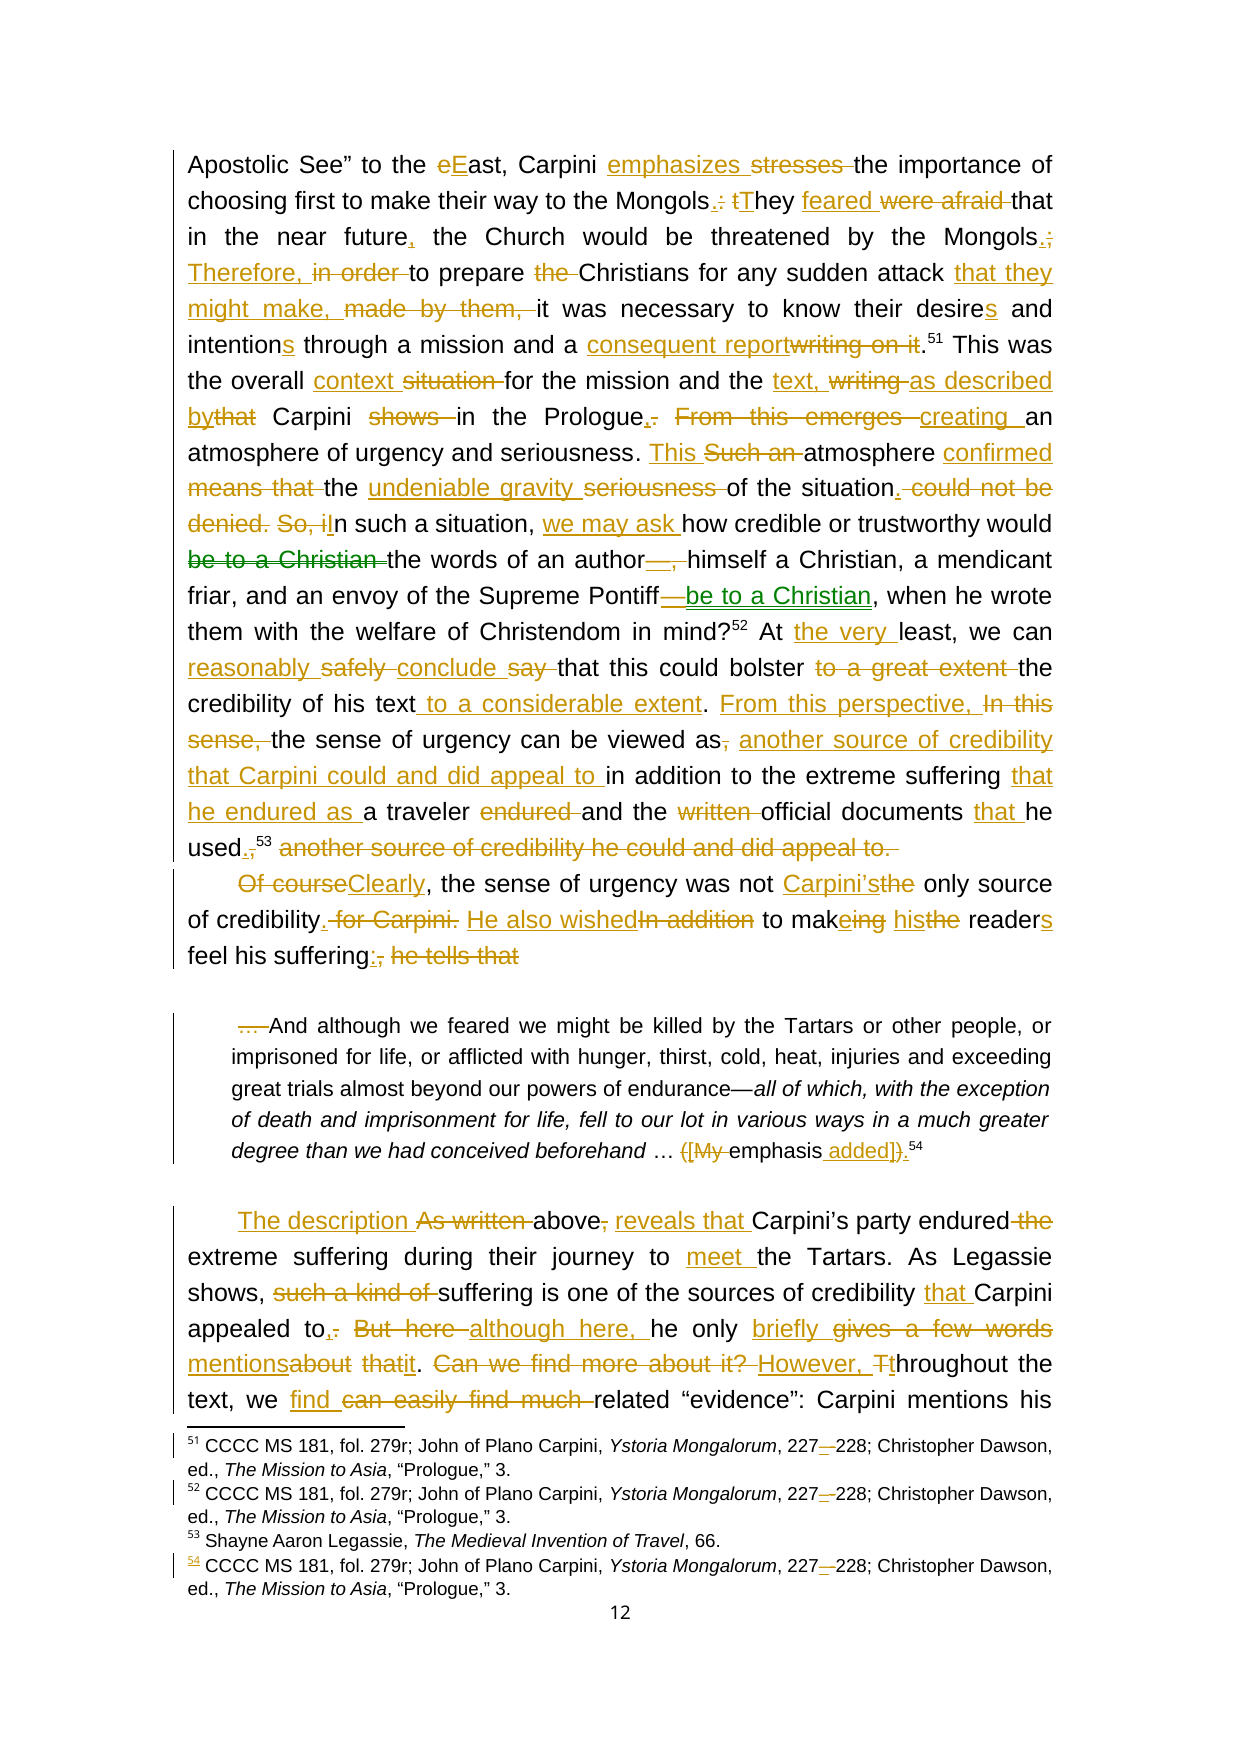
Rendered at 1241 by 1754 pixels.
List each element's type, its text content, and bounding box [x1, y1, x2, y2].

text And although we feared we might be killed by the Tartars or other people, or imprisoned for life, or afflicted with hunger, thirst, cold, heat, injuries and exceeding great trials almost beyond our powers of endurance—all of which, with the exception of death and imprisonment for life, fell to our lot in various ways in a much greater degree than we had conceived beforehand … emphasis [231, 1012, 1053, 1163]
text , the sense of urgency was not only source of credibility to mak reader feel his suffering [187, 869, 1053, 969]
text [187, 1206, 1053, 1414]
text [187, 150, 1053, 862]
